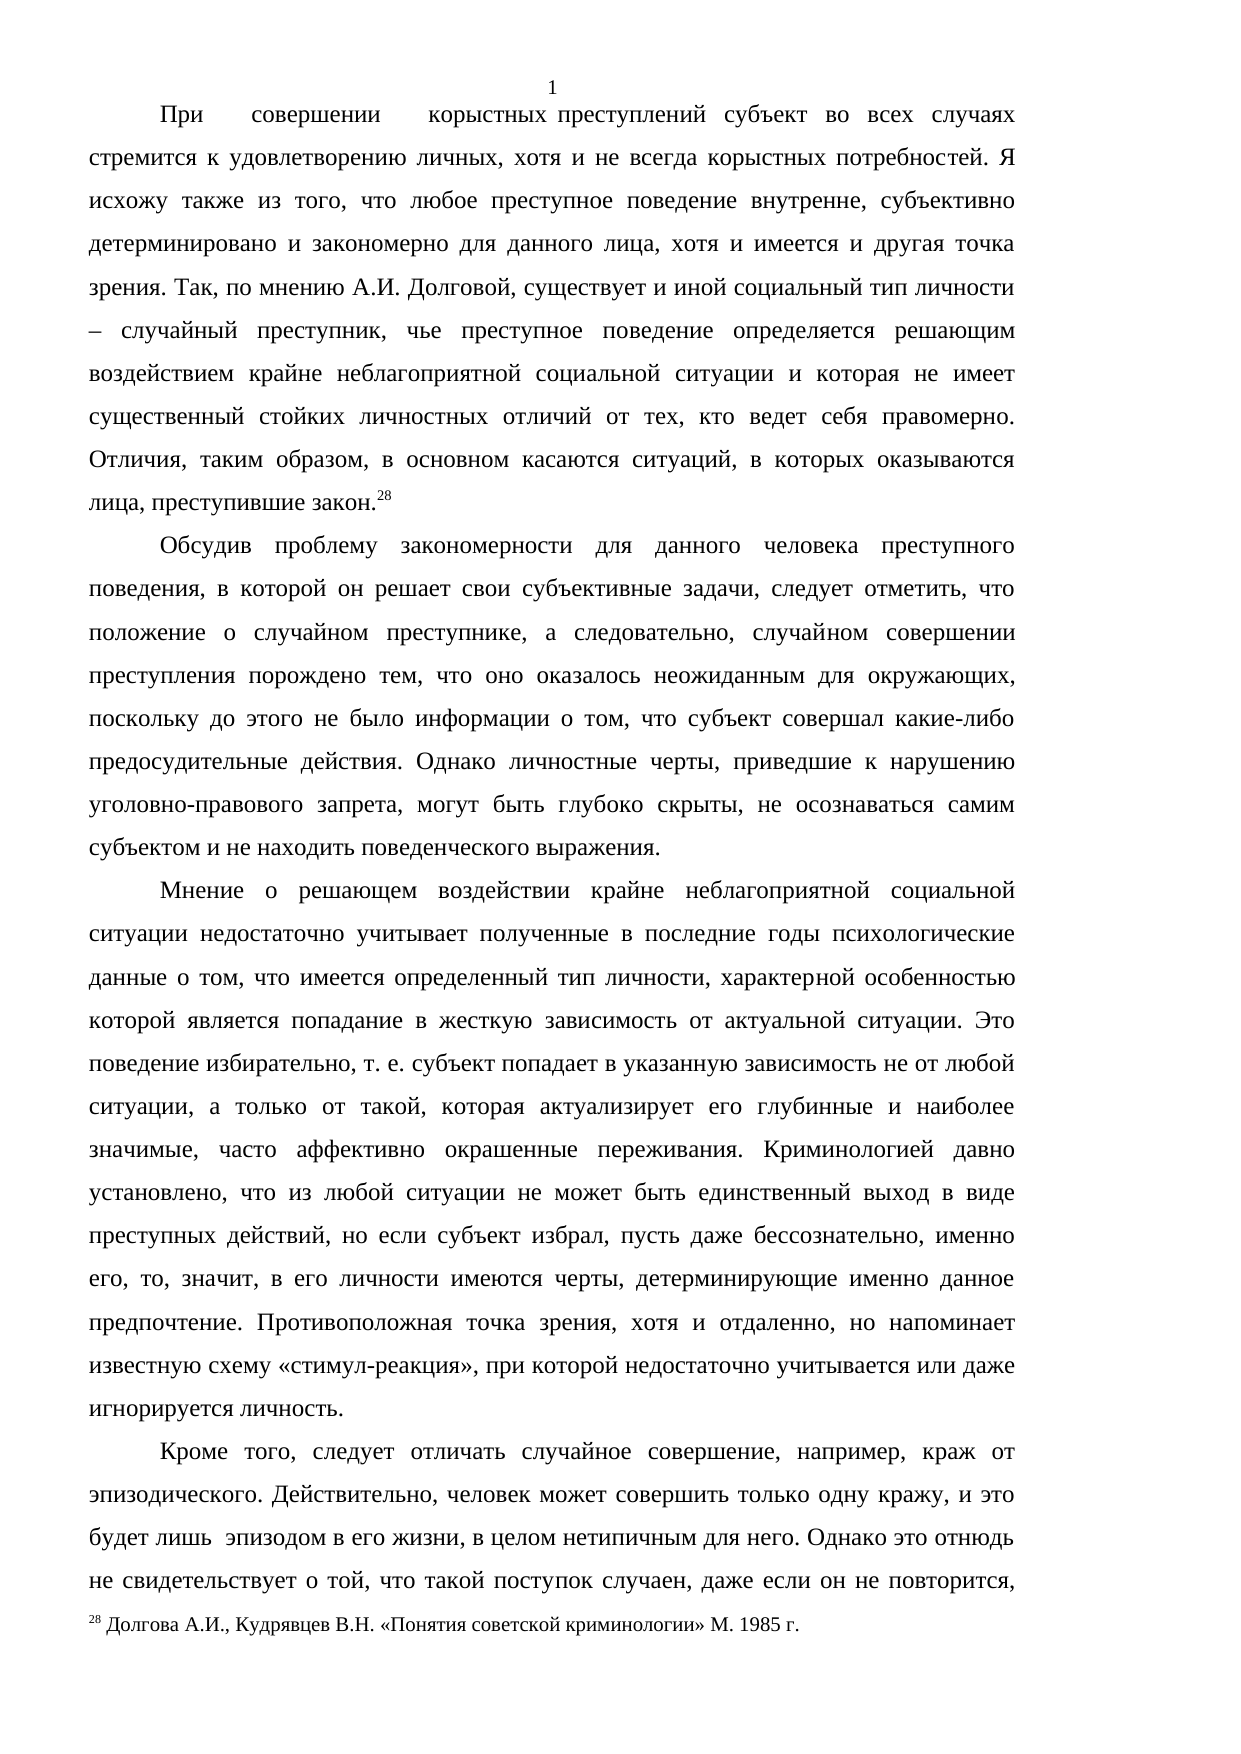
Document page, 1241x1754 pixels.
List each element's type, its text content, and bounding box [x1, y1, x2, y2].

text Мнение о решающем воздействии крайне неблагоприятной социальной ситуации недостаточно учитывает полученные в последние годы психологические данные о том, что имеется определенный тип личности, характерной особенностью которой является попадание в жесткую зависимость от актуальной ситуации. Это поведение избирательно, т. е. субъект попадает в указанную зависимость не от любой ситуации, а только от такой, которая актуализирует его глубинные и наиболее значимые, часто аффективно окрашенные переживания. Криминологией давно установлено, что из любой ситуации не может быть единственный выход в виде преступных действий, но если субъект избрал, пусть даже бессознательно, именно его, то, значит, в его личности имеются черты, детерминирующие именно данное предпочтение. Противоположная точка зрения, хотя и отдаленно, но напоминает известную схему «стимул-реакция», при которой недостаточно учитывается или даже игнорируется личность. [89, 875, 1016, 1422]
text При совершении корыстных преступлений субъект во всех случаях стремится к удовлетворению личных, хотя и не всегда корыстных потребностей. Я исхожу также из того, что любое преступное поведение внутренне, субъективно детерминировано и закономерно для данного лица, хотя и имеется и другая точка зрения. Так, по мнению А.И. Долговой, существует и иной социальный тип личности – случайный преступник, чье преступное поведение определяется решающим воздействием крайне неблагоприятной социальной ситуации и которая не имеет существенный стойких личностных отличий от тех, кто ведет себя правомерно. Отличия, таким образом, в основном касаются ситуаций, в которых оказываются лица, преступившие закон. [89, 99, 1016, 516]
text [89, 1436, 1016, 1594]
text Обсудив проблему закономерности для данного человека преступного поведения, в которой он решает свои субъективные задачи, следует отметить, что положение о случайном преступнике, а следовательно, случайном совершении преступления порождено тем, что оно оказалось неожиданным для окружающих, поскольку до этого не было информации о том, что субъект совершал какие-либо предосудительные действия. Однако личностные черты, приведшие к нарушению уголовно-правового запрета, могут быть глубоко скрыты, не осознаваться самим субъектом и не находить поведенческого выражения. [89, 530, 1016, 861]
